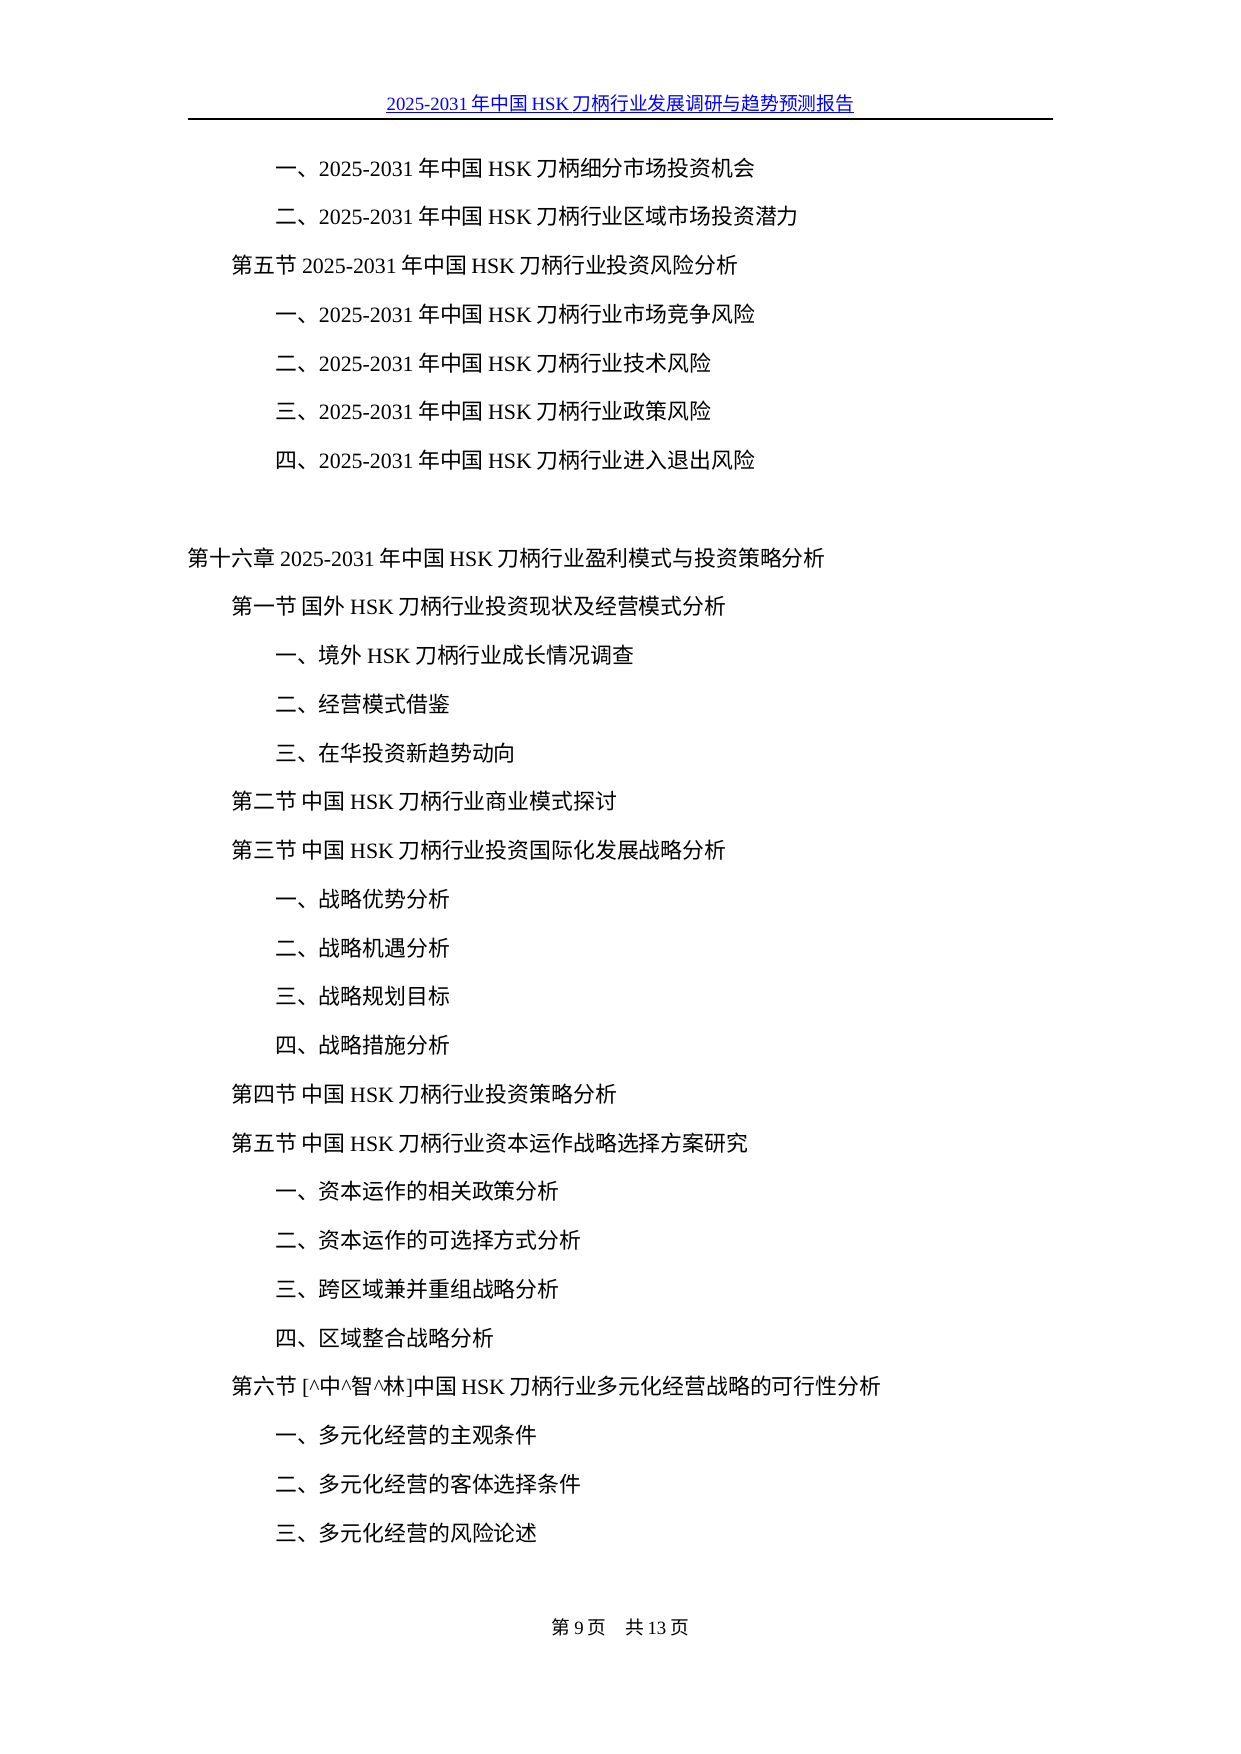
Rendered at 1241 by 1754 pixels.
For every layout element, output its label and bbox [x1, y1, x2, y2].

text [187, 150, 1053, 1548]
